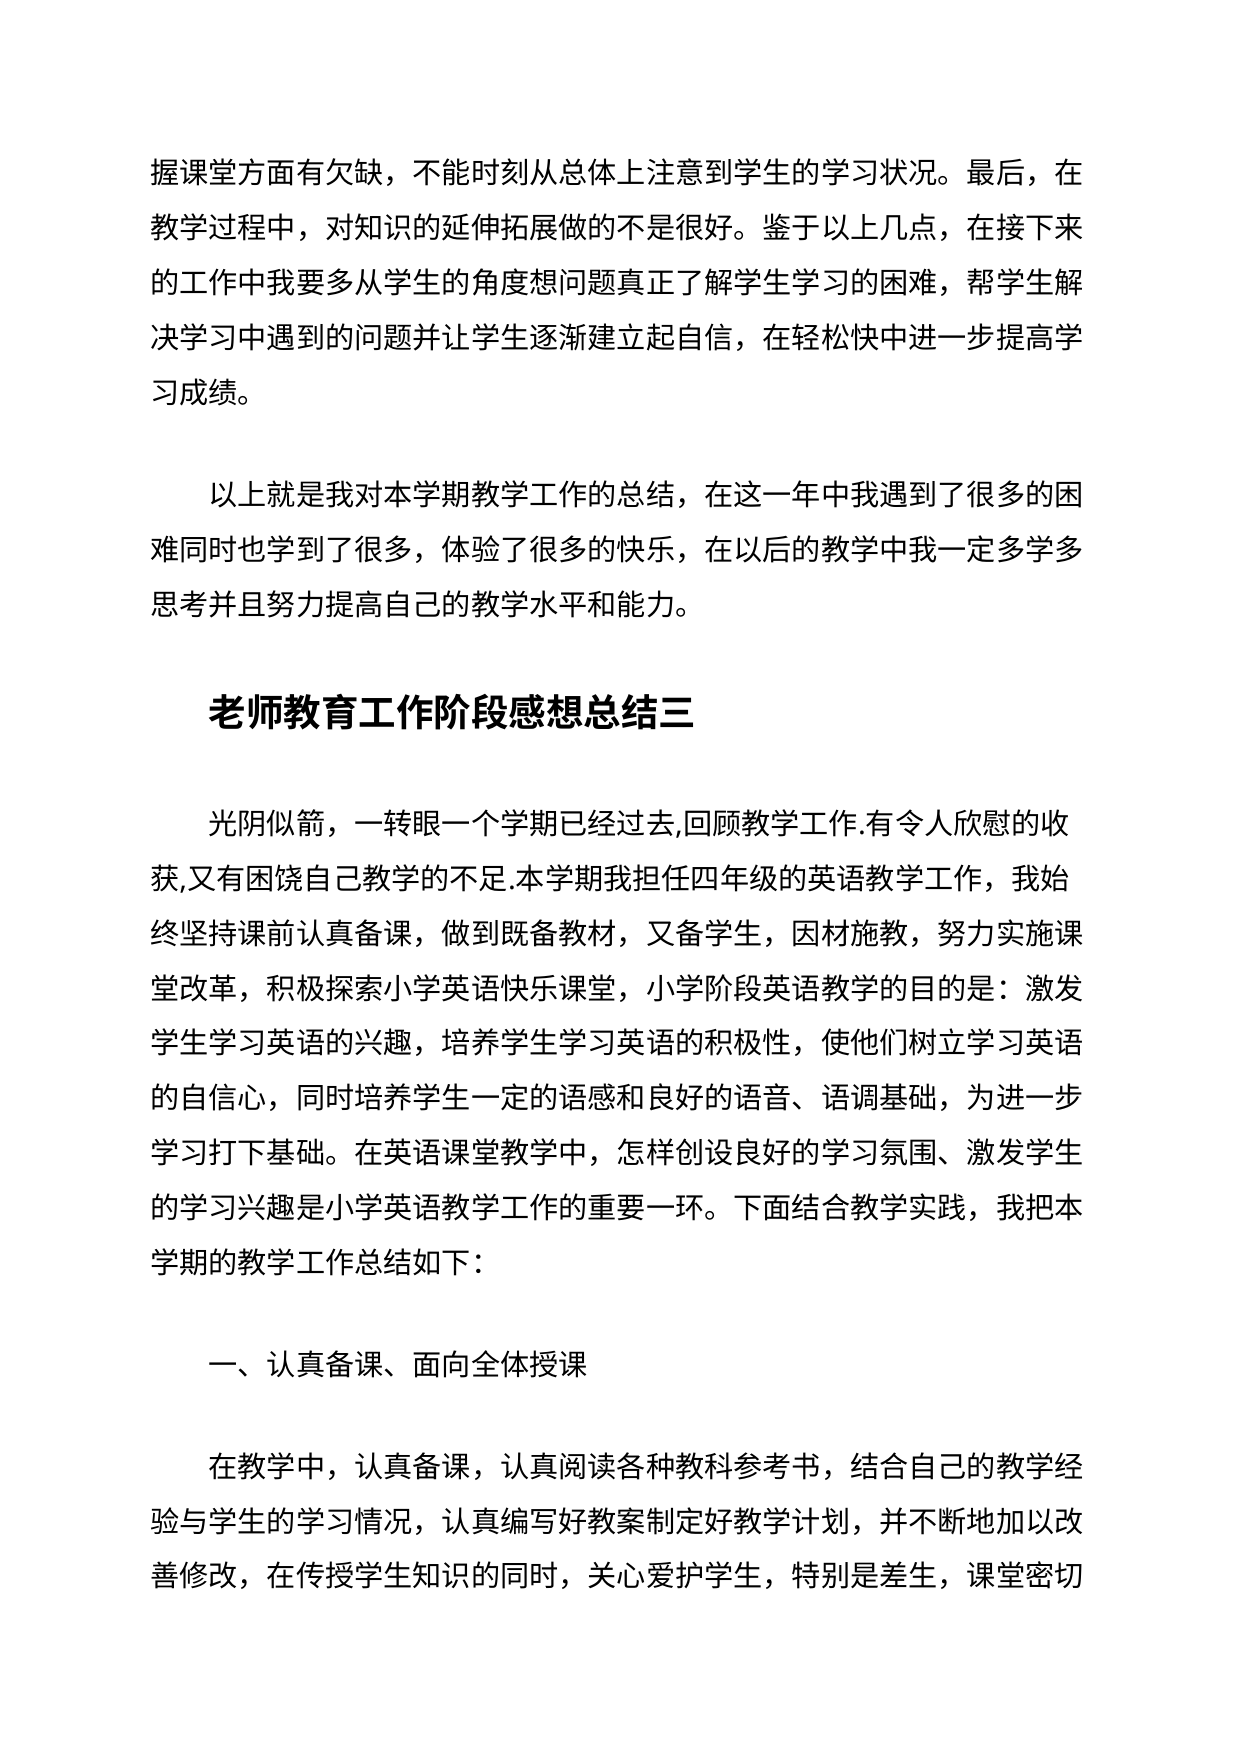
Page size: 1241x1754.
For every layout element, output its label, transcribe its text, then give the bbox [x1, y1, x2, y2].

text 老师教育工作阶段感想总结三 [150, 683, 1090, 737]
text 以上就是我对本学期教学工作的总结，在这一年中我遇到了很多的困难同时也学到了很多，体验了很多的快乐，在以后的教学中我一定多学多思考并且努力提高自己的教学水平和能力。 [150, 471, 1090, 623]
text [150, 150, 1090, 412]
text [150, 1443, 1090, 1595]
text 光阴似箭，一转眼一个学期已经过去,回顾教学工作.有令人欣慰的收获,又有困饶自己教学的不足.本学期我担任四年级的英语教学工作，我始终坚持课前认真备课，做到既备教材，又备学生，因材施教，努力实施课堂改革，积极探索小学英语快乐课堂，小学阶段英语教学的目的是：激发学生学习英语的兴趣，培养学生学习英语的积极性，使他们树立学习英语的自信心，同时培养学生一定的语感和良好的语音、语调基础，为进一步学习打下基础。在英语课堂教学中，怎样创设良好的学习氛围、激发学生的学习兴趣是小学英语教学工作的重要一环。下面结合教学实践，我把本学期的教学工作总结如下： [150, 800, 1090, 1282]
text 一、认真备课、面向全体授课 [150, 1341, 1090, 1384]
